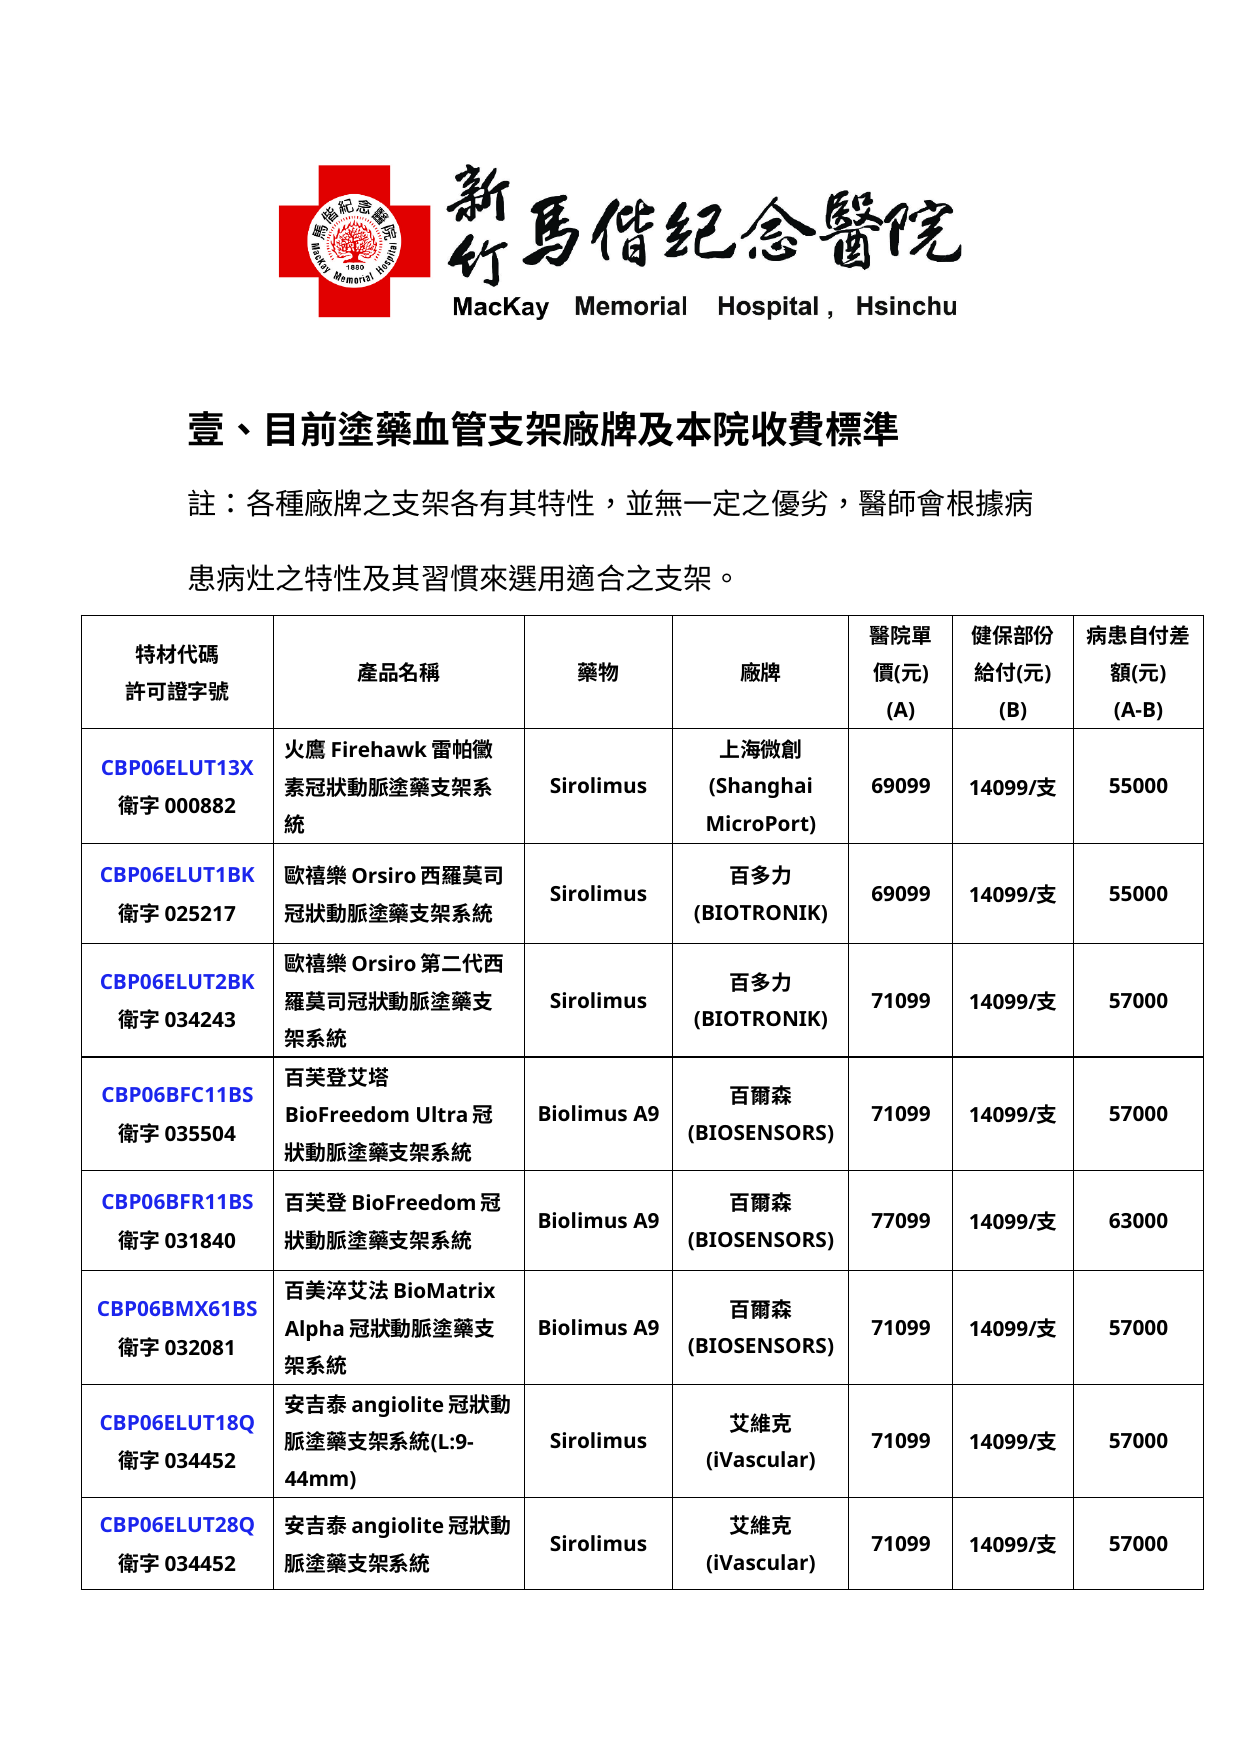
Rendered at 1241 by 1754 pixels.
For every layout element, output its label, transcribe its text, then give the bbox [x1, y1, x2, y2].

table_cell CBP06BFC11BS 衛字035504 [82, 1058, 273, 1170]
table_cell Biolimus A9 [525, 1271, 672, 1383]
table_cell CBP06ELUT13X 衛字000882 [82, 729, 273, 843]
table_cell 71099 [849, 1385, 952, 1497]
table_cell 14099/支 [953, 1385, 1073, 1497]
table_cell 火鷹Firehawk雷帕黴素冠狀動脈塗藥支架系統 [274, 729, 524, 843]
table_cell 百爾森(BIOSENSORS) [673, 1171, 848, 1270]
table_cell Sirolimus [525, 944, 672, 1056]
table_cell 71099 [849, 944, 952, 1056]
table_header 特材代碼 許可證字號 [82, 616, 273, 728]
table_cell 安吉泰angiolite冠狀動脈塗藥支架系統(L:49mm) [274, 1498, 524, 1588]
table_cell 百多力(BIOTRONIK) [673, 944, 848, 1056]
table_cell 63000 [1074, 1171, 1203, 1270]
table_cell 上海微創(Shanghai MicroPort) [673, 729, 848, 843]
table_header 健保部份給付(元) (B) [953, 616, 1073, 728]
table_header 藥物 [525, 616, 672, 728]
table_cell CBP06ELUT2BK 衛字034243 [82, 944, 273, 1056]
text 註：各種廠牌之支架各有其特性，並無一定之優劣，醫師會根據病患病灶之特性及其習慣來選用適合之支架。 [187, 464, 1053, 614]
table_cell Sirolimus [525, 729, 672, 843]
table_header 醫院單價(元) (A) [849, 616, 952, 728]
table_cell Sirolimus [525, 844, 672, 943]
table_cell 57000 [1074, 1271, 1203, 1383]
table_cell 69099 [849, 844, 952, 943]
table_header 產品名稱 [274, 616, 524, 728]
table_cell 百爾森(BIOSENSORS) [673, 1271, 848, 1383]
table_cell CBP06ELUT18Q 衛字034452 [82, 1385, 273, 1497]
table_cell 14099/支 [953, 1498, 1073, 1588]
table_cell 57000 [1074, 944, 1203, 1056]
table_cell 71099 [849, 1498, 952, 1588]
table_cell 百芙登艾塔BioFreedom Ultra冠狀動脈塗藥支架系統 [274, 1058, 524, 1170]
table_cell Biolimus A9 [525, 1058, 672, 1170]
table_cell Sirolimus [525, 1385, 672, 1497]
table_cell 艾維克(iVascular) [673, 1498, 848, 1588]
table_cell 57000 [1074, 1498, 1203, 1588]
table_cell Sirolimus [525, 1498, 672, 1588]
table_cell 69099 [849, 729, 952, 843]
table_cell 14099/支 [953, 844, 1073, 943]
table_cell 安吉泰angiolite冠狀動脈塗藥支架系統(L:9-44mm) [274, 1385, 524, 1497]
table_cell 57000 [1074, 1385, 1203, 1497]
table_cell CBP06BMX61BS 衛字032081 [82, 1271, 273, 1383]
table_cell 百多力(BIOTRONIK) [673, 844, 848, 943]
table_cell 歐禧樂Orsiro第二代西羅莫司冠狀動脈塗藥支架系統 [274, 944, 524, 1056]
table_cell 77099 [849, 1171, 952, 1270]
table_header 廠牌 [673, 616, 848, 728]
table_cell 55000 [1074, 729, 1203, 843]
table_cell 71099 [849, 1058, 952, 1170]
table_cell 艾維克(iVascular) [673, 1385, 848, 1497]
table_cell 14099/支 [953, 729, 1073, 843]
table_cell 歐禧樂Orsiro西羅莫司冠狀動脈塗藥支架系統 [274, 844, 524, 943]
table_cell CBP06ELUT1BK 衛字025217 [82, 844, 273, 943]
table_cell Biolimus A9 [525, 1171, 672, 1270]
table_cell 百爾森(BIOSENSORS) [673, 1058, 848, 1170]
table_cell 57000 [1074, 1058, 1203, 1170]
table_cell 14099/支 [953, 944, 1073, 1056]
table_cell CBP06ELUT28Q 衛字034452 [82, 1498, 273, 1588]
table_cell 百美淬艾法BioMatrix Alpha冠狀動脈塗藥支架系統 [274, 1271, 524, 1383]
table_cell 55000 [1074, 844, 1203, 943]
table_cell 14099/支 [953, 1171, 1073, 1270]
table_cell CBP06BFR11BS 衛字031840 [82, 1171, 273, 1270]
picture [278, 164, 962, 320]
table_cell 14099/支 [953, 1058, 1073, 1170]
table_header 病患自付差額(元) (A-B) [1074, 616, 1203, 728]
table_cell 71099 [849, 1271, 952, 1383]
text 壹、目前塗藥血管支架廠牌及本院收費標準 [187, 389, 1053, 464]
table_cell 百芙登BioFreedom冠狀動脈塗藥支架系統 [274, 1171, 524, 1270]
table_cell 14099/支 [953, 1271, 1073, 1383]
